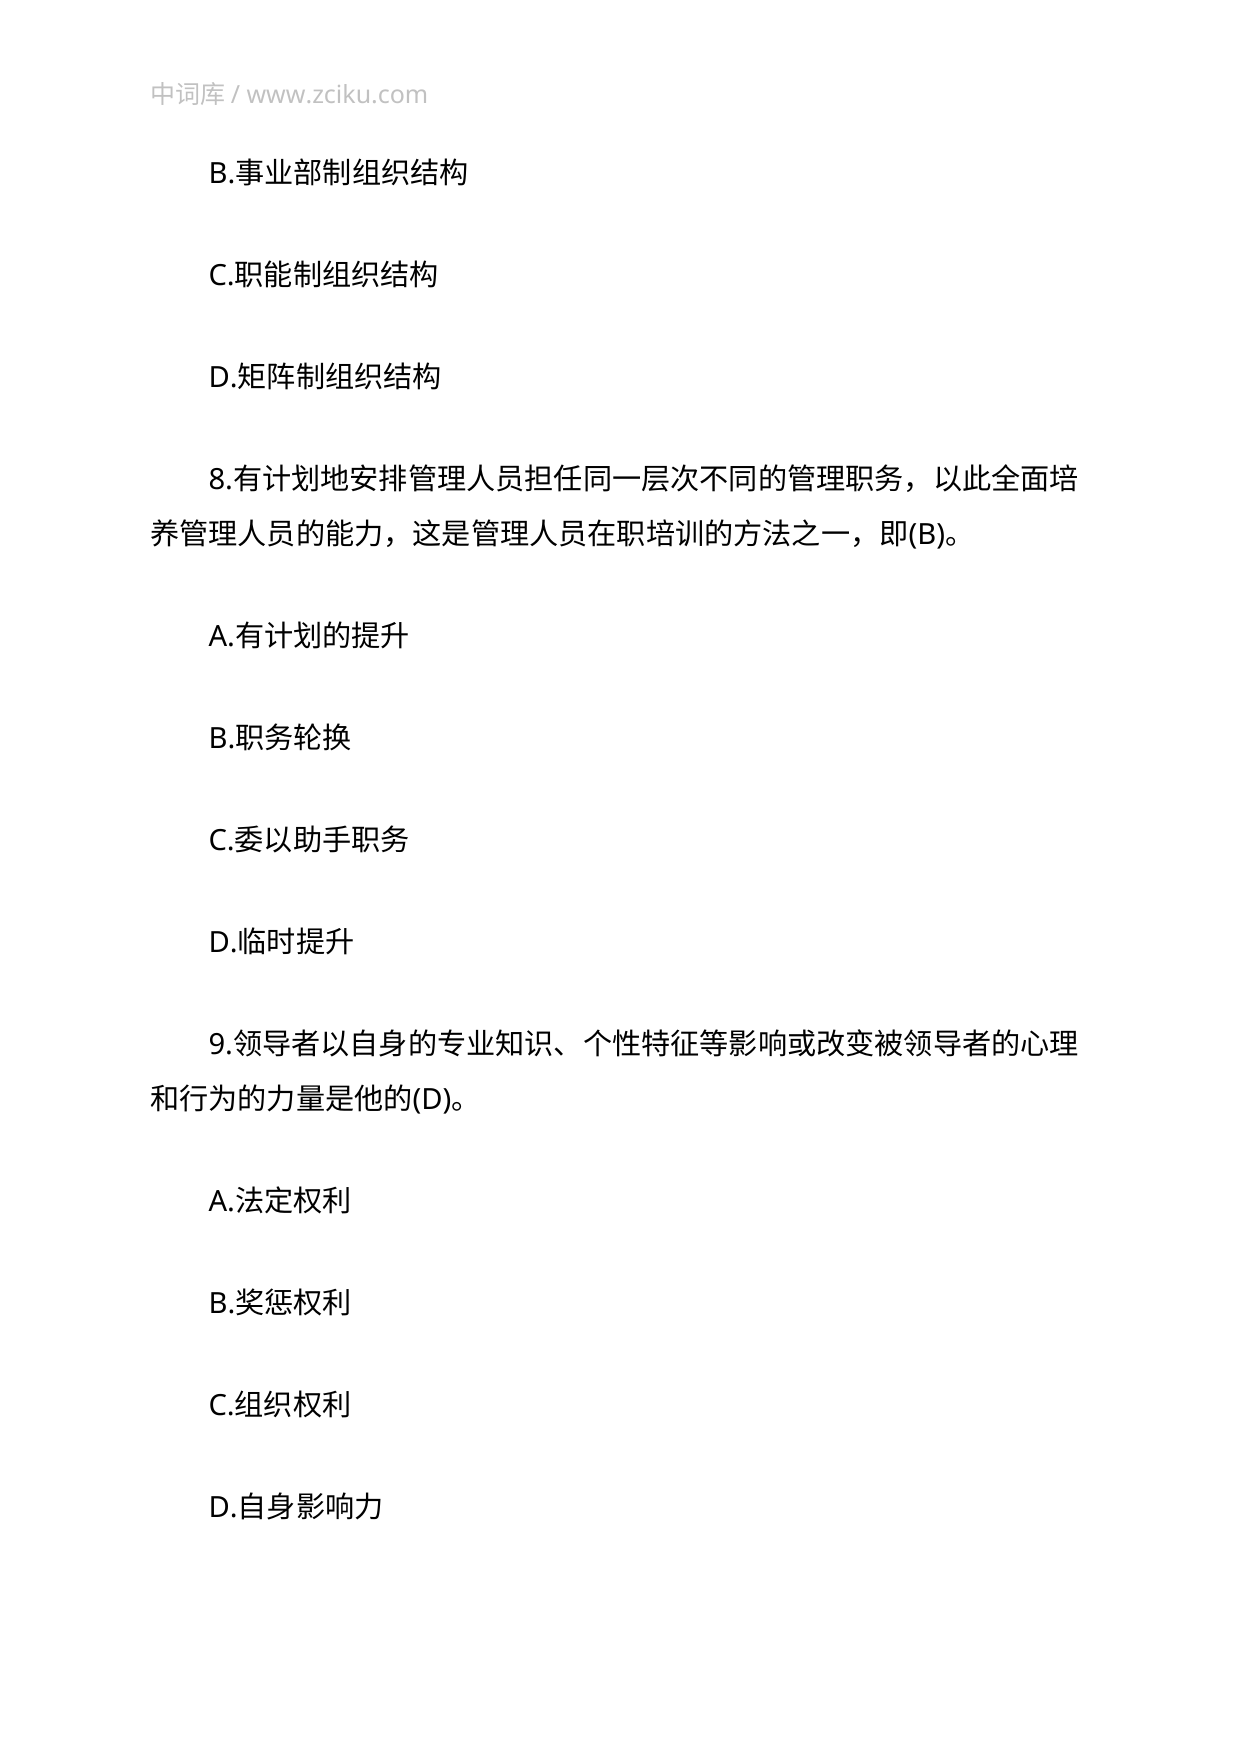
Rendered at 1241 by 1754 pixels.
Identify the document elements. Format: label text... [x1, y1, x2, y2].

text A.有计划的提升 [150, 613, 1090, 655]
text D.矩阵制组织结构 [150, 354, 1090, 396]
text A.法定权利 [150, 1178, 1090, 1220]
text B.奖惩权利 [150, 1280, 1090, 1322]
text B.职务轮换 [150, 715, 1090, 757]
text C.组织权利 [150, 1382, 1090, 1424]
text D.临时提升 [150, 919, 1090, 961]
text D.自身影响力 [150, 1484, 1090, 1526]
text C.委以助手职务 [150, 817, 1090, 859]
text C.职能制组织结构 [150, 252, 1090, 294]
text B.事业部制组织结构 [150, 150, 1090, 192]
text 8.有计划地安排管理人员担任同一层次不同的管理职务，以此全面培养管理人员的能力，这是管理人员在职培训的方法之一，即(B)。 [150, 456, 1090, 553]
text 9.领导者以自身的专业知识、个性特征等影响或改变被领导者的心理和行为的力量是他的(D)。 [150, 1021, 1090, 1118]
